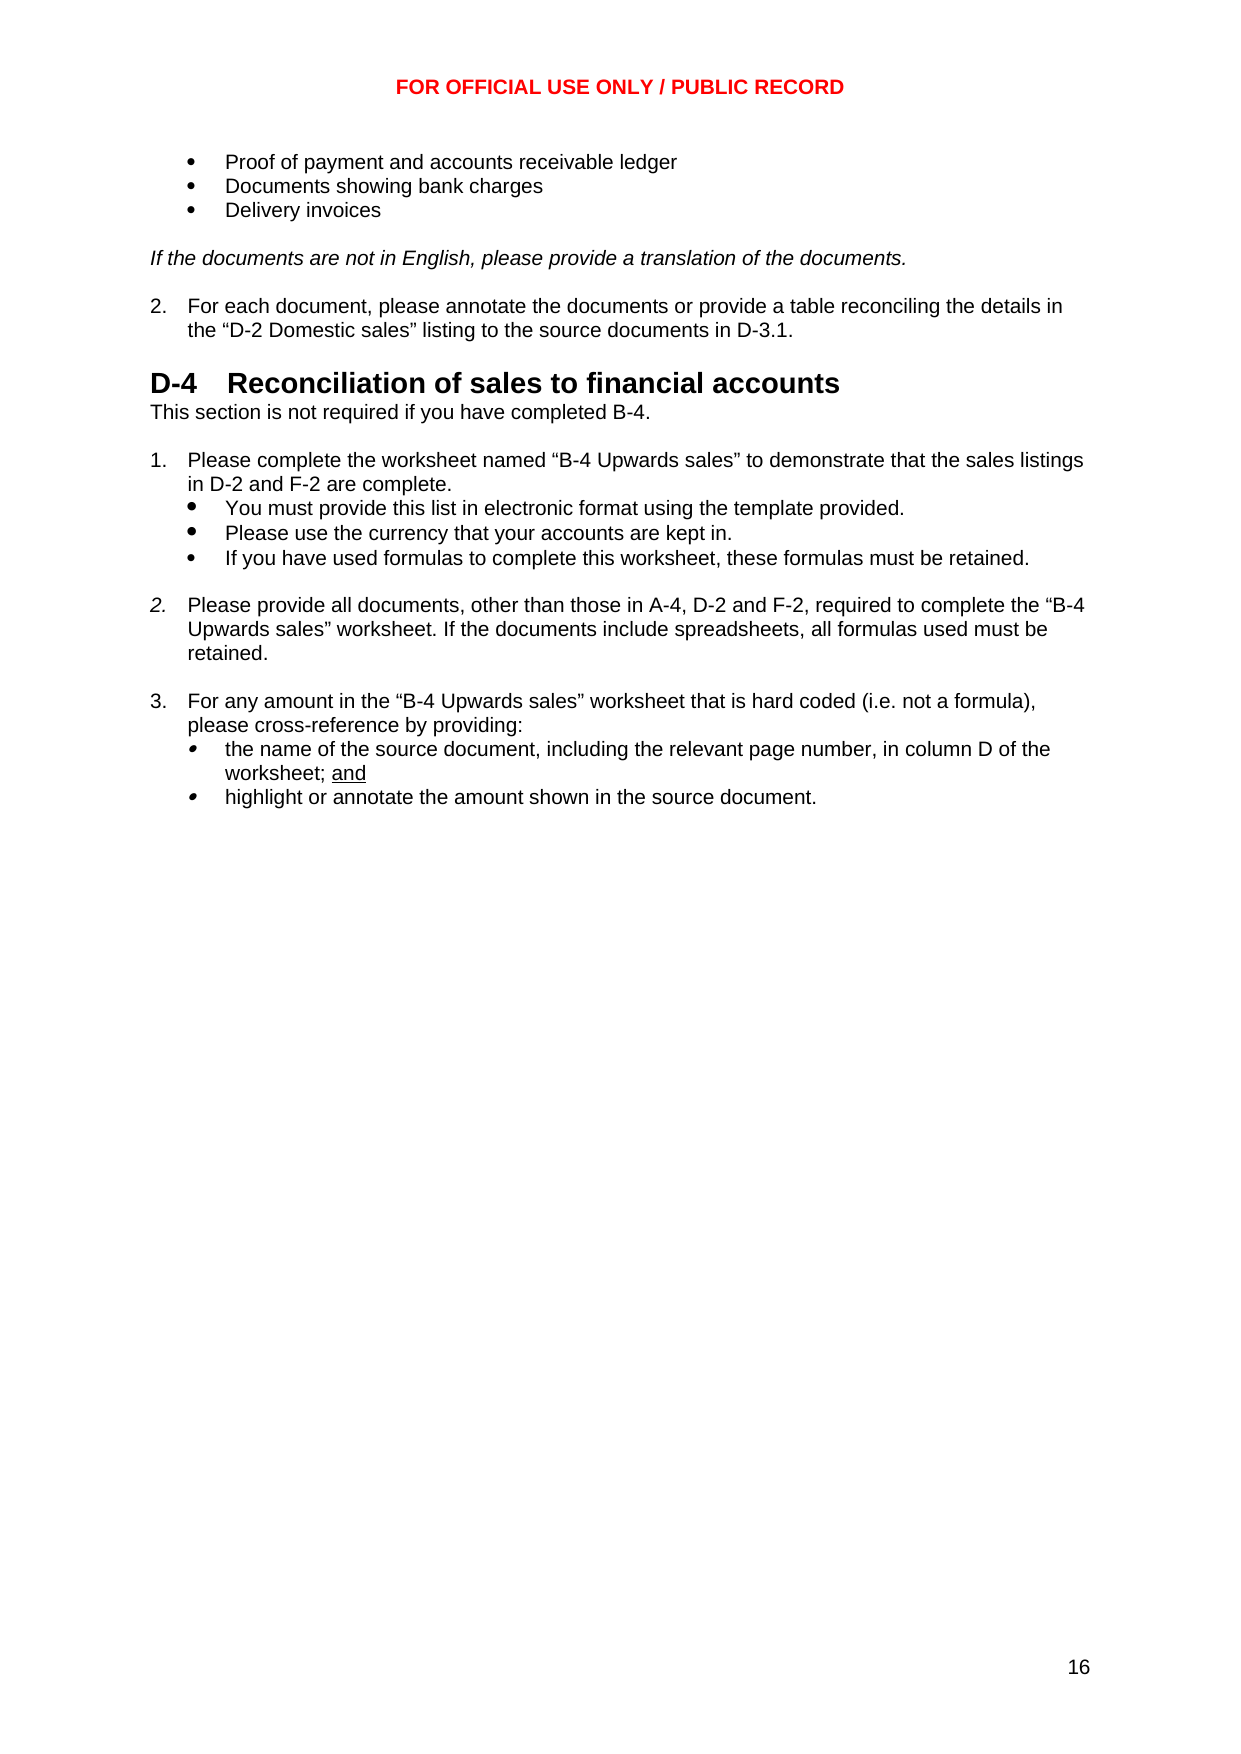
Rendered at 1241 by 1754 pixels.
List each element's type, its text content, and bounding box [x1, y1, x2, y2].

list the name of the source document, including the relevant page number, in column D of the worksheet; and [187, 737, 1090, 785]
list For each document, please annotate the documents or provide a table reconciling the details in the “D-2 Domestic sales” listing to the source documents in D-3.1. [150, 294, 1090, 342]
list You must provide this list in electronic format using the template provided. [187, 495, 1090, 520]
list Please use the currency that your accounts are kept in. [187, 520, 1090, 545]
text If the documents are not in English, please provide a translation of the documents. [150, 246, 1176, 270]
list If you have used formulas to complete this worksheet, these formulas must be retained. [187, 545, 1090, 569]
list highlight or annotate the amount shown in the source document. [187, 785, 1090, 809]
list For any amount in the “B-4 Upwards sales” worksheet that is hard coded (i.e. not a formula), please cross-reference by providing: [150, 689, 1090, 737]
text This section is not required if you have completed B-4. [150, 399, 1168, 423]
list Please provide all documents, other than those in A-4, D-2 and F-2, required to complete the “B-4 Upwards sales” worksheet. If the documents include spreadsheets, all formulas used must be retained. [150, 593, 1090, 665]
subtitle D-4 Reconciliation of sales to financial accounts [150, 366, 1090, 399]
list Proof of payment and accounts receivable ledger [187, 150, 1090, 174]
list Please complete the worksheet named “B-4 Upwards sales” to demonstrate that the sales listings in D-2 and F-2 are complete. [150, 447, 1090, 495]
list Delivery invoices [187, 198, 1090, 222]
list Documents showing bank charges [187, 174, 1090, 198]
